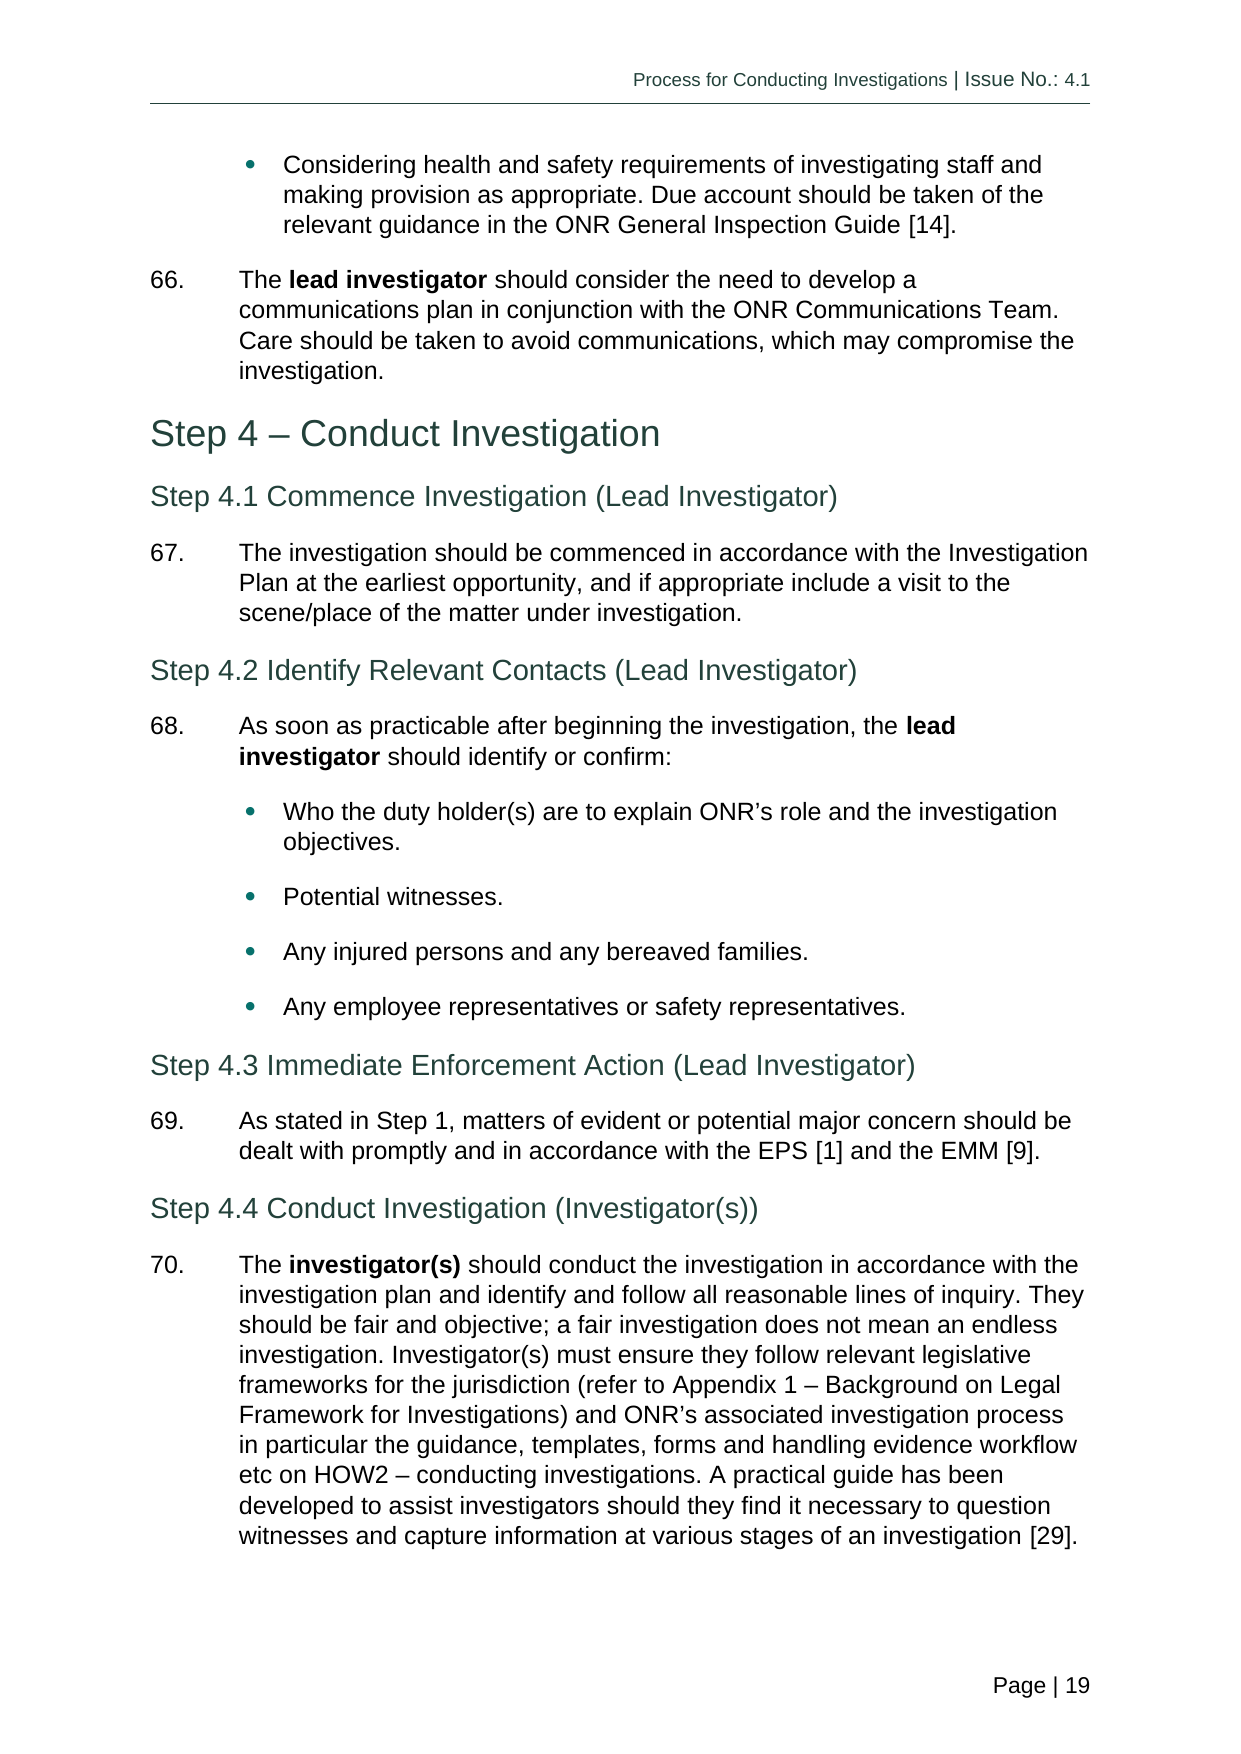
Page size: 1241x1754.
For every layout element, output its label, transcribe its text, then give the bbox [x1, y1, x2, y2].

list Any injured persons and any bereaved families. [246, 937, 1090, 966]
list The investigator(s) should conduct the investigation in accordance with the investigation plan and identify and follow all reasonable lines of inquiry. They should be fair and objective; a fair investigation does not mean an endless investigation. Investigator(s) must ensure they follow relevant legislative frameworks for the jurisdiction (refer to Appendix 1 – Background on Legal Framework for Investigations) and ONR’s associated investigation process in particular the guidance, templates, forms and handling evidence workflow etc on HOW2 – conducting investigations. A practical guide has been developed to assist investigators should they find it necessary to question witnesses and capture information at various stages of an investigation . [150, 1250, 1090, 1549]
list Potential witnesses. [246, 882, 1090, 911]
list Who the duty holder(s) are to explain ONR’s role and the investigation objectives. [246, 797, 1090, 856]
subtitle Step 4 – Conduct Investigation [150, 411, 1090, 454]
subtitle Step 4.2 Identify Relevant Contacts (Lead Investigator) [150, 653, 1090, 686]
list The lead investigator should consider the need to develop a communications plan in conjunction with the ONR Communications Team. Care should be taken to avoid communications, which may compromise the investigation. [150, 265, 1090, 384]
list As stated in Step 1, matters of evident or potential major concern should be dealt with promptly and in accordance with the EPS and the EMM . [150, 1106, 1090, 1165]
list The investigation should be commenced in accordance with the Investigation Plan at the earliest opportunity, and if appropriate include a visit to the scene/place of the matter under investigation. [150, 537, 1090, 626]
list Considering health and safety requirements of investigating staff and making provision as appropriate. Due account should be taken of the relevant guidance in the ONR General Inspection Guide . [246, 150, 1090, 239]
subtitle Step 4.4 Conduct Investigation (Investigator(s)) [150, 1191, 1090, 1225]
subtitle Step 4.3 Immediate Enforcement Action (Lead Investigator) [150, 1047, 1090, 1081]
subtitle Step 4.1 Commence Investigation (Lead Investigator) [150, 479, 1090, 512]
list As soon as practicable after beginning the investigation, the lead investigator should identify or confirm: [150, 711, 1090, 770]
list Any employee representatives or safety representatives. [246, 992, 1090, 1021]
